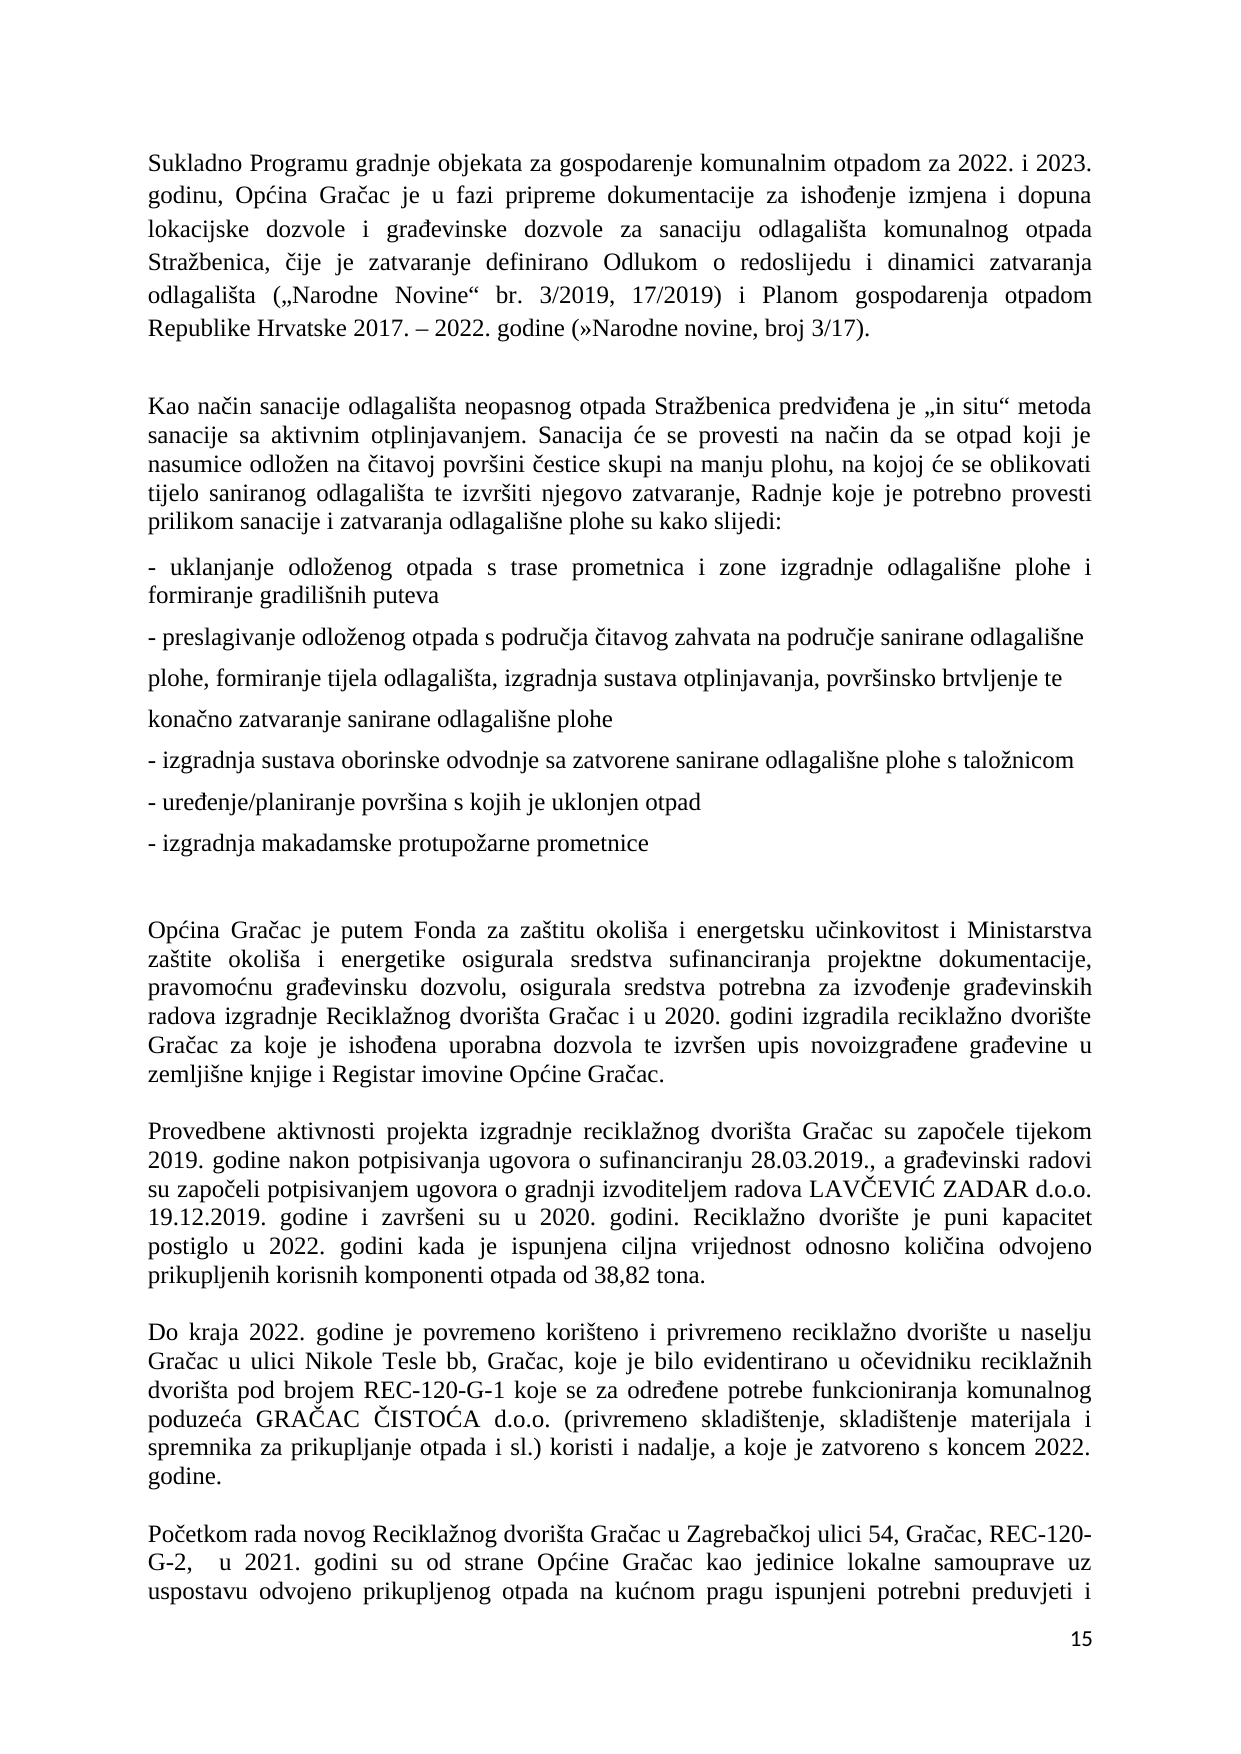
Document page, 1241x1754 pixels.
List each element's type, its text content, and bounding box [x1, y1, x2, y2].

text konačno zatvaranje sanirane odlagališne plohe [148, 704, 1093, 733]
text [148, 1519, 1093, 1605]
text - preslagivanje odloženog otpada s područja čitavog zahvata na područje sanirane odlagališne [148, 622, 1093, 651]
text Općina Gračac je putem Fonda za zaštitu okoliša i energetsku učinkovitost i Ministarstva zaštite okoliša i energetike osigurala sredstva sufinanciranja projektne dokumentacije, pravomoćnu građevinsku dozvolu, osigurala sredstva potrebna za izvođenje građevinskih radova izgradnje Reciklažnog dvorišta Gračac i u 2020. godini izgradila reciklažno dvorište Gračac za koje je ishođena uporabna dozvola te izvršen upis novoizgrađene građevine u zemljišne knjige i Registar imovine Općine Gračac. [148, 915, 1093, 1087]
text - uređenje/planiranje površina s kojih je uklonjen otpad [148, 787, 1093, 816]
text Kao način sanacije odlagališta neopasnog otpada Stražbenica predviđena je „in situ“ metoda sanacije sa aktivnim otplinjavanjem. Sanacija će se provesti na način da se otpad koji je nasumice odložen na čitavoj površini čestice skupi na manju plohu, na kojoj će se oblikovati tijelo saniranog odlagališta te izvršiti njegovo zatvaranje, Radnje koje je potrebno provesti prilikom sanacije i zatvaranja odlagališne plohe su kako slijedi: [148, 391, 1093, 535]
text - uklanjanje odloženog otpada s trase prometnica i zone izgradnje odlagališne plohe i formiranje gradilišnih puteva [148, 552, 1093, 609]
text Do kraja 2022. godine je povremeno korišteno i privremeno reciklažno dvorište u naselju Gračac u ulici Nikole Tesle bb, Gračac, koje je bilo evidentirano u očevidniku reciklažnih dvorišta pod brojem REC-120-G-1 koje se za određene potrebe funkcioniranja komunalnog poduzeća GRAČAC ČISTOĆA d.o.o. (privremeno skladištenje, skladištenje materijala i spremnika za prikupljanje otpada i sl.) koristi i nadalje, a koje je zatvoreno s koncem 2022. godine. [148, 1317, 1093, 1490]
text - izgradnja makadamske protupožarne prometnice [148, 828, 1093, 857]
text Provedbene aktivnosti projekta izgradnje reciklažnog dvorišta Gračac su započele tijekom 2019. godine nakon potpisivanja ugovora o sufinanciranju 28.03.2019., a građevinski radovi su započeli potpisivanjem ugovora o gradnji izvoditeljem radova LAVČEVIĆ ZADAR d.o.o. 19.12.2019. godine i završeni su u 2020. godini. Reciklažno dvorište je puni kapacitet postiglo u 2022. godini kada je ispunjena ciljna vrijednost odnosno količina odvojeno prikupljenih korisnih komponenti otpada od 38,82 tona. [148, 1116, 1093, 1289]
text plohe, formiranje tijela odlagališta, izgradnja sustava otplinjavanja, površinsko brtvljenje te [148, 663, 1093, 692]
text - izgradnja sustava oborinske odvodnje sa zatvorene sanirane odlagališne plohe s taložnicom [148, 746, 1093, 774]
text Sukladno Programu gradnje objekata za gospodarenje komunalnim otpadom za 2022. i 2023. godinu, Općina Gračac je u fazi pripreme dokumentacije za ishođenje izmjena i dopuna lokacijske dozvole i građevinske dozvole za sanaciju odlagališta komunalnog otpada Stražbenica, čije je zatvaranje definirano Odlukom o redoslijedu i dinamici zatvaranja odlagališta („Narodne Novine“ br. 3/2019, 17/2019) i Planom gospodarenja otpadom Republike Hrvatske 2017. – 2022. godine (»Narodne novine, broj 3/17). [148, 148, 1093, 342]
